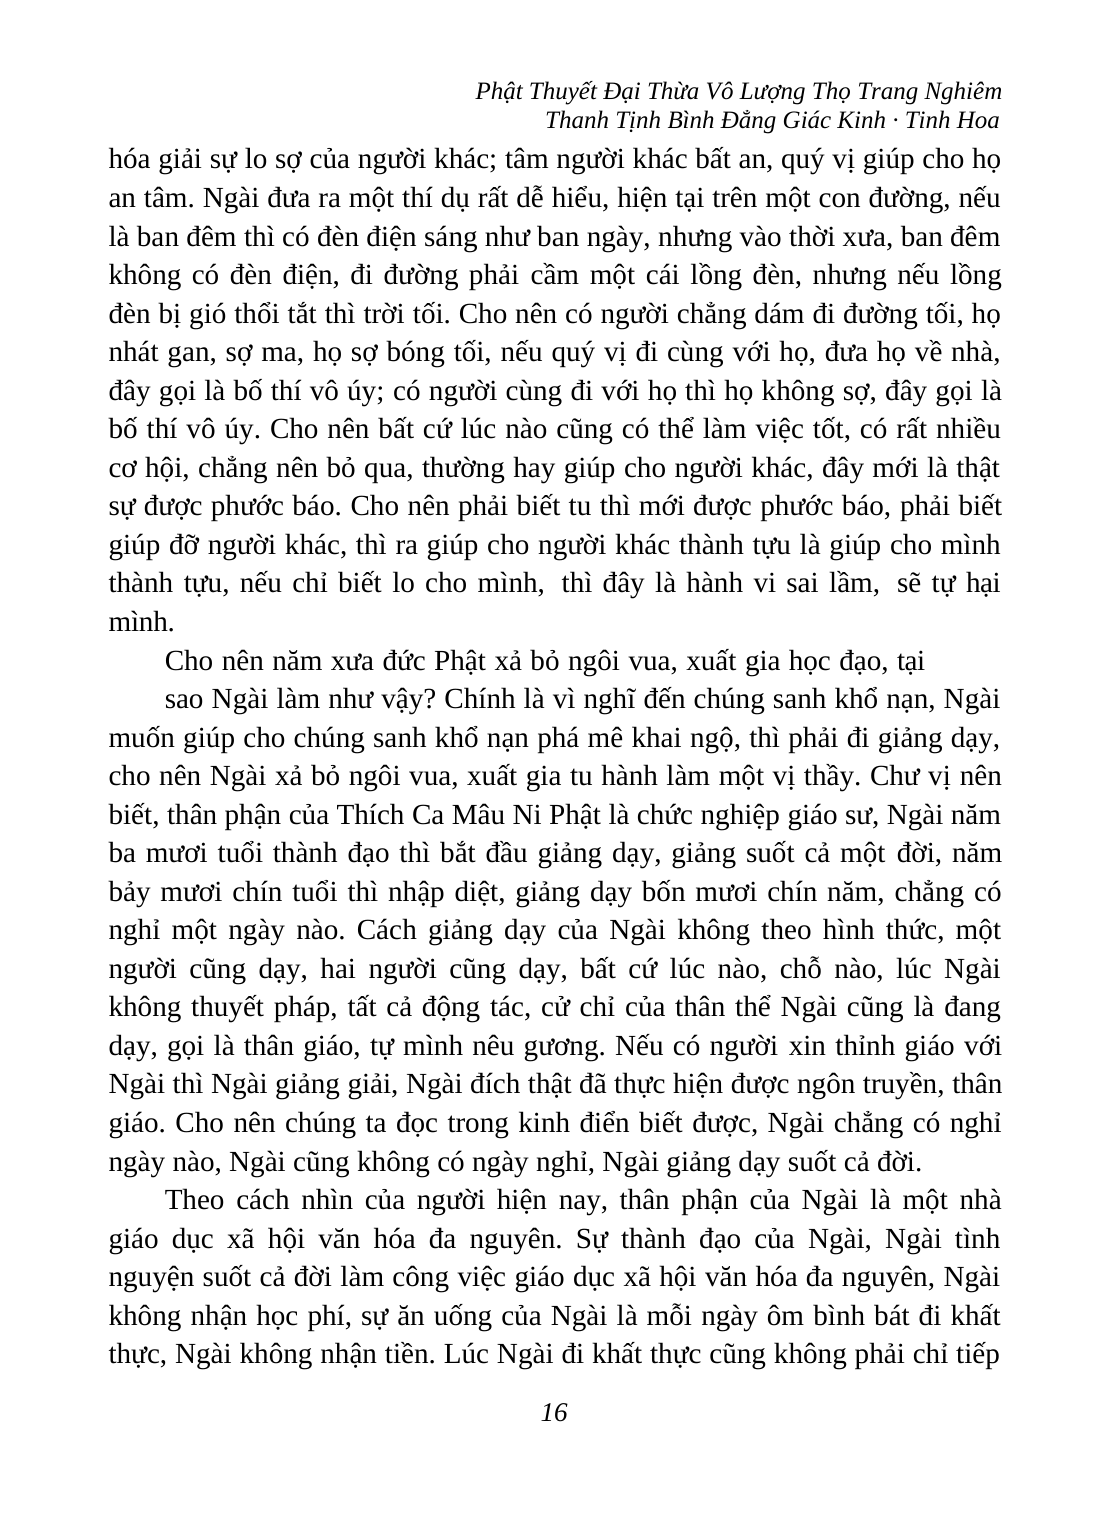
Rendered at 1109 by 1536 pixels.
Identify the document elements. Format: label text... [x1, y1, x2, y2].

text Cho nên năm xưa đức Phật xả bỏ ngôi vua, xuất gia học đạo, tại [108, 643, 1002, 676]
text sao Ngài làm như vậy? Chính là vì nghĩ đến chúng sanh khổ nạn, Ngài muốn giúp cho chúng sanh khổ nạn phá mê khai ngộ, thì phải đi giảng dạy, cho nên Ngài xả bỏ ngôi vua, xuất gia tu hành làm một vị thầy. Chư vị nên biết, thân phận của Thích Ca Mâu Ni Phật là chức nghiệp giáo sư, Ngài năm ba mươi tuổi thành đạo thì bắt đầu giảng dạy, giảng suốt cả một đời, năm bảy mươi chín tuổi thì nhập diệt, giảng dạy bốn mươi chín năm, chẳng có nghỉ một ngày nào. Cách giảng dạy của Ngài không theo hình thức, một người cũng dạy, hai người cũng dạy, bất cứ lúc nào, chỗ nào, lúc Ngài không thuyết pháp, tất cả động tác, cử chỉ của thân thể Ngài cũng là đang dạy, gọi là thân giáo, tự mình nêu gương. Nếu có người xin thỉnh giáo với Ngài thì Ngài giảng giải, Ngài đích thật đã thực hiện được ngôn truyền, thân giáo. Cho nên chúng ta đọc trong kinh điển biết được, Ngài chẳng có nghỉ ngày nào, Ngài cũng không có ngày nghỉ, Ngài giảng dạy suốt cả đời. [108, 681, 1002, 1177]
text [108, 142, 1002, 638]
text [108, 1182, 1002, 1370]
